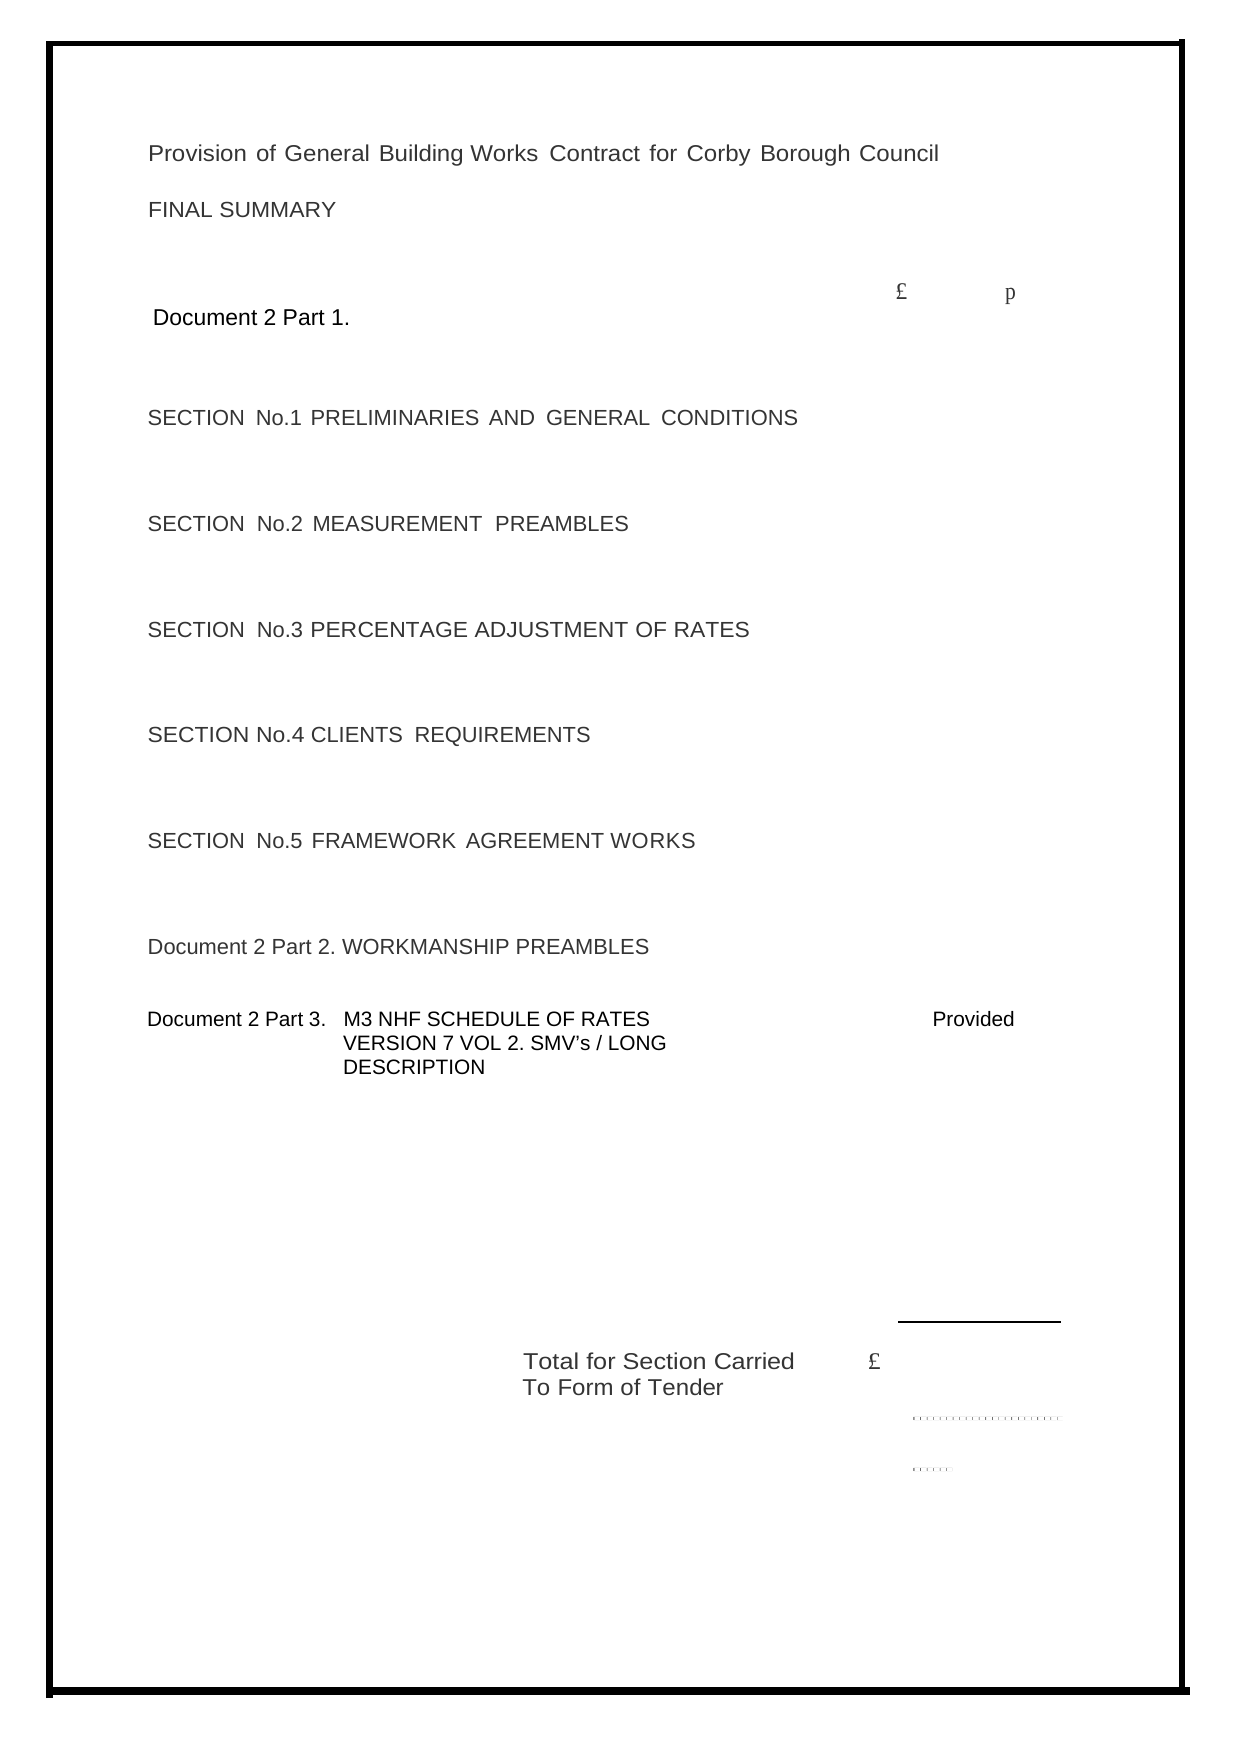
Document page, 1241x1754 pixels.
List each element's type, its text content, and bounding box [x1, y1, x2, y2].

text SECTION No.2 MEASUREMENT PREAMBLES [147, 511, 1071, 537]
text Total for Section Carried £ [523, 1347, 881, 1375]
subtitle FINAL SUMMARY [148, 197, 1071, 222]
text SECTION No.5 FRAMEWORK AGREEMENT WORKS [147, 828, 1071, 853]
text Document 2 Part 1. [135, 304, 1071, 331]
text DESCRIPTION [135, 1054, 1071, 1078]
text SECTION No.1 PRELIMINARIES AND GENERAL CONDITIONS [147, 405, 1071, 430]
text ----------------------------- [911, 1397, 1071, 1498]
text SECTION No.4 CLIENTS REQUIREMENTS [147, 722, 1071, 747]
text To Form of Tender [522, 1375, 881, 1401]
text Document 2 Part 2. WORKMANSHIP PREAMBLES [147, 933, 1071, 959]
text VERSION 7 VOL 2. SMV’s / LONG [135, 1031, 1071, 1054]
text £ p [135, 277, 1015, 304]
text SECTION No.3 PERCENTAGE ADJUSTMENT OF RATES [147, 617, 1071, 642]
subtitle Provision of General Building Works Contract for Corby Borough Council [148, 139, 1071, 166]
text Document 2 Part 3. M3 NHF SCHEDULE OF RATES Provided [135, 1007, 1071, 1031]
